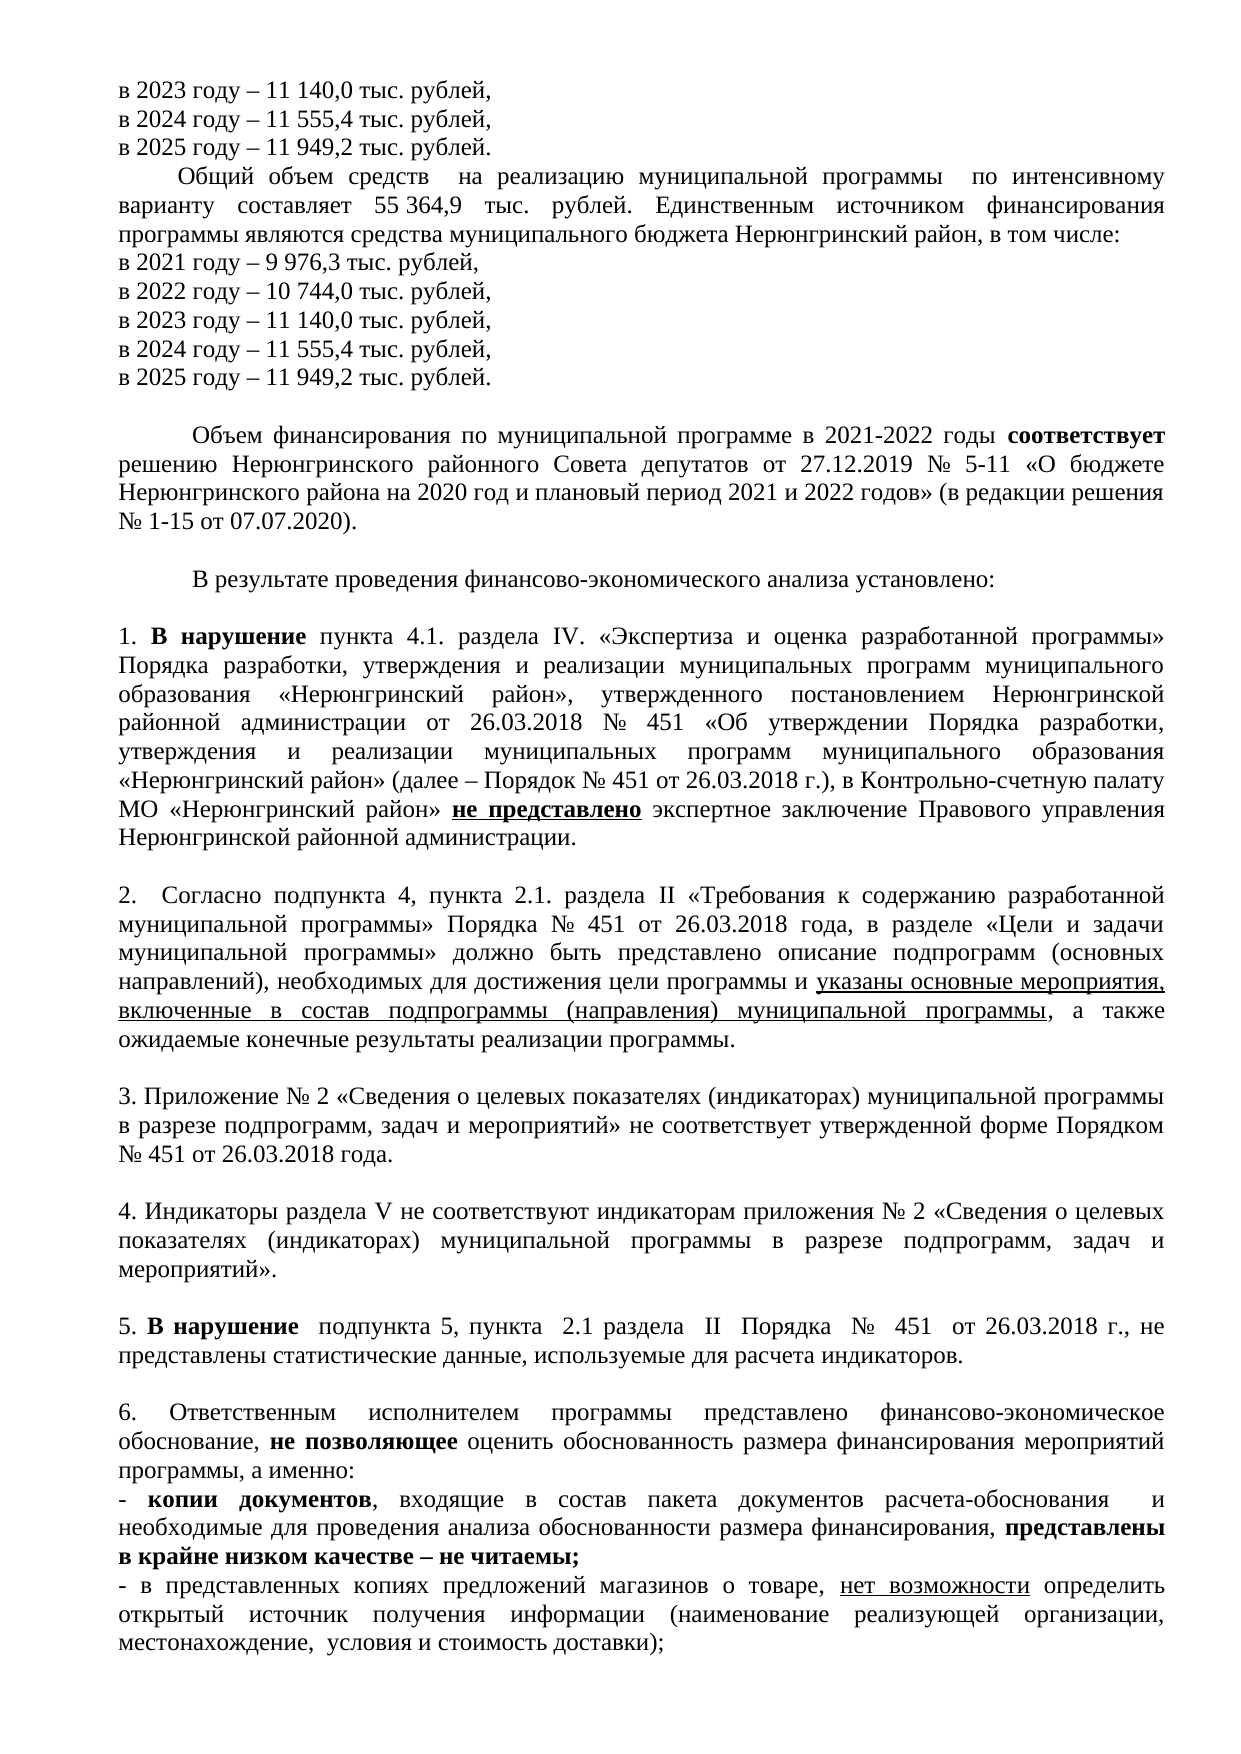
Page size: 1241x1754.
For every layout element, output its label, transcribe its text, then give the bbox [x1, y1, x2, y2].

text в 2025 году – 11 949,2 тыс. рублей. [118, 362, 1165, 391]
text 6. Ответственным исполнителем программы представлено финансово-экономическое обоснование, не позволяющее оценить обоснованность размера финансирования мероприятий программы, а именно: [118, 1397, 1165, 1484]
text - в представленных копиях предложений магазинов о товаре, нет возможности определить открытый источник получения информации (наименование реализующей организации, местонахождение, условия и стоимость доставки); [118, 1570, 1165, 1656]
text Объем финансирования по муниципальной программе в 2021-2022 годы соответствует решению Нерюнгринского районного Совета депутатов от 27.12.2019 № 5-11 «О бюджете Нерюнгринского района на 2020 год и плановый период 2021 и 2022 годов» (в редакции решения № 1-15 от 07.07.2020). [118, 420, 1165, 535]
text в 2024 году – 11 555,4 тыс. рублей, [118, 334, 1165, 362]
text 1. В нарушение пункта 4.1. раздела IV. «Экспертиза и оценка разработанной программы» Порядка разработки, утверждения и реализации муниципальных программ муниципального образования «Нерюнгринский район», утвержденного постановлением Нерюнгринской районной администрации от 26.03.2018 № 451 «Об утверждении Порядка разработки, утверждения и реализации муниципальных программ муниципального образования «Нерюнгринский район» (далее – Порядок № 451 от 26.03.2018 г.), в Контрольно-счетную палату МО «Нерюнгринский район» не представлено экспертное заключение Правового управления Нерюнгринской районной администрации. [118, 621, 1165, 851]
text 2. Согласно подпункта 4, пункта 2.1. раздела II «Требования к содержанию разработанной муниципальной программы» Порядка № 451 от 26.03.2018 года, в разделе «Цели и задачи муниципальной программы» должно быть представлено описание подпрограмм (основных направлений), необходимых для достижения цели программы и указаны основные мероприятия, включенные в состав подпрограммы (направления) муниципальной программы, а также ожидаемые конечные результаты реализации программы. [118, 880, 1165, 1052]
text 5. В нарушение подпункта 5, пункта 2.1 раздела II Порядка № 451 от 26.03.2018 г., не представлены статистические данные, используемые для расчета индикаторов. [118, 1311, 1165, 1369]
text В результате проведения финансово-экономического анализа установлено: [118, 564, 1165, 592]
text 4. Индикаторы раздела V не соответствуют индикаторам приложения № 2 «Сведения о целевых показателях (индикаторах) муниципальной программы в разрезе подпрограмм, задач и мероприятий». [118, 1196, 1165, 1282]
text в 2024 году – 11 555,4 тыс. рублей, [118, 104, 1165, 132]
text в 2021 году – 9 976,3 тыс. рублей, [118, 247, 1165, 276]
text - копии документов, входящие в состав пакета документов расчета-обоснования и необходимые для проведения анализа обоснованности размера финансирования, представлены в крайне низком качестве – не читаемы; [118, 1484, 1165, 1570]
text Общий объем средств на реализацию муниципальной программы по интенсивному варианту составляет 55 364,9 тыс. рублей. Единственным источником финансирования программы являются средства муниципального бюджета Нерюнгринский район, в том числе: [118, 161, 1165, 247]
text в 2023 году – 11 140,0 тыс. рублей, [118, 305, 1165, 334]
text 3. Приложение № 2 «Сведения о целевых показателях (индикаторах) муниципальной программы в разрезе подпрограмм, задач и мероприятий» не соответствует утвержденной форме Порядком № 451 от 26.03.2018 года. [118, 1081, 1165, 1167]
text в 2022 году – 10 744,0 тыс. рублей, [118, 276, 1165, 305]
text в 2025 году – 11 949,2 тыс. рублей. [118, 132, 1165, 161]
text в 2023 году – 11 140,0 тыс. рублей, [118, 75, 1165, 104]
